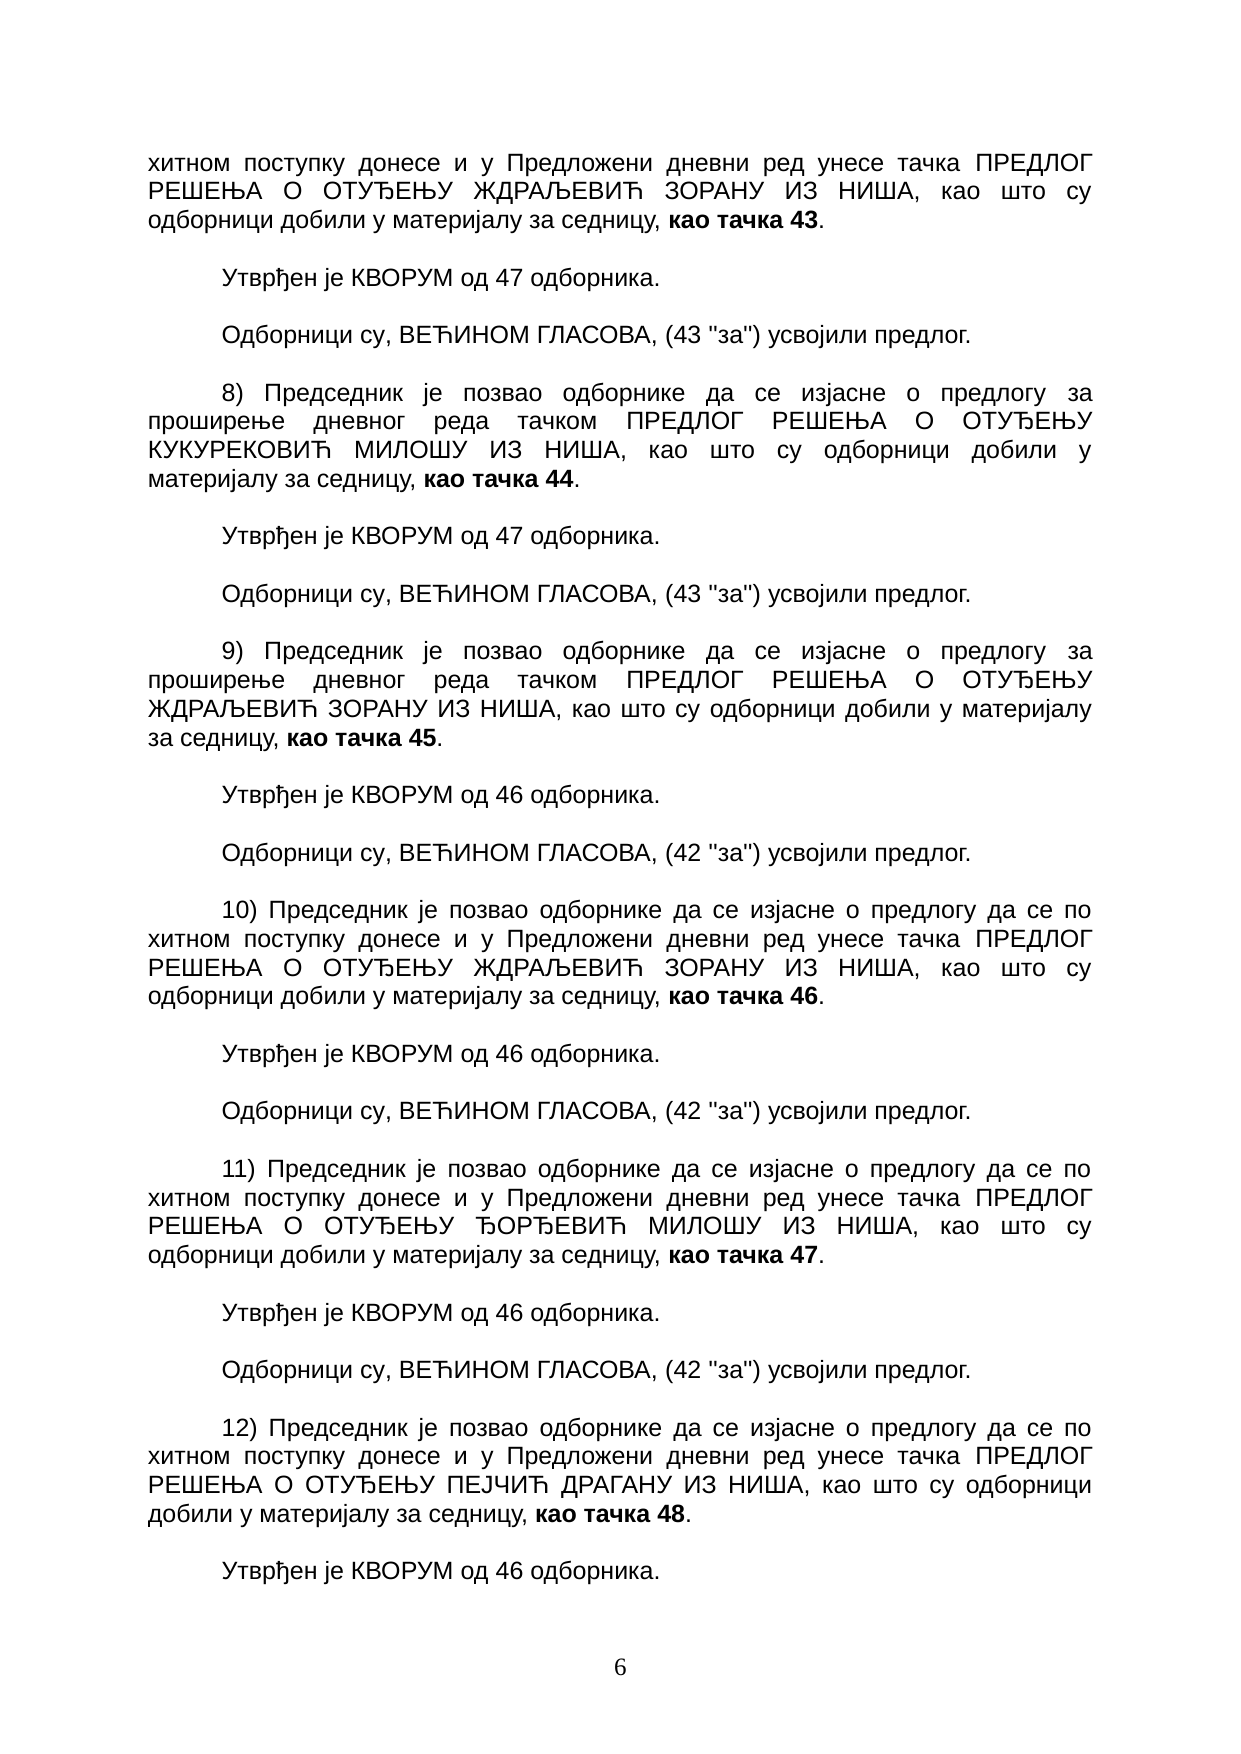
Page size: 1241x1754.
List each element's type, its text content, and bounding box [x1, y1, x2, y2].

text Утврђен је КВОРУМ од 46 одборника. [148, 780, 1093, 809]
text Утврђен је КВОРУМ од 47 одборника. [148, 263, 1093, 291]
text 10) Председник је позвао одборнике да се изјасне о предлогу да се по хитном поступку донесе и у Предложени дневни ред унесе тачка ПРЕДЛОГ РЕШЕЊА О ОТУЂЕЊУ ЖДРАЉЕВИЋ ЗОРАНУ ИЗ НИША, као што су одборници добили у материјалу за седницу, као тачка 46. [148, 895, 1093, 1010]
text Утврђен је КВОРУМ од 46 одборника. [148, 1298, 1093, 1326]
text Одборници су, ВЕЋИНОМ ГЛАСОВА, (43 ''за'') усвојили предлог. [148, 320, 1093, 349]
text Одборници су, ВЕЋИНОМ ГЛАСОВА, (42 ''за'') усвојили предлог. [148, 838, 1093, 866]
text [148, 148, 1093, 234]
text Утврђен је КВОРУМ од 46 одборника. [148, 1039, 1093, 1068]
text Одборници су, ВЕЋИНОМ ГЛАСОВА, (42 ''за'') усвојили предлог. [148, 1096, 1093, 1125]
text 9) Председник је позвао одборнике да се изјасне о предлогу за проширење дневног реда тачком ПРЕДЛОГ РЕШЕЊА О ОТУЂЕЊУ ЖДРАЉЕВИЋ ЗОРАНУ ИЗ НИША, као што су одборници добили у материјалу за седницу, као тачка 45. [148, 636, 1093, 751]
text Одборници су, ВЕЋИНОМ ГЛАСОВА, (42 ''за'') усвојили предлог. [148, 1355, 1093, 1384]
text 12) Председник је позвао одборнике да се изјасне о предлогу да се по хитном поступку донесе и у Предложени дневни ред унесе тачка ПРЕДЛОГ РЕШЕЊА О ОТУЂЕЊУ ПЕЈЧИЋ ДРАГАНУ ИЗ НИША, као што су одборници добили у материјалу за седницу, као тачка 48. [148, 1413, 1093, 1528]
text 11) Председник је позвао одборнике да се изјасне о предлогу да се по хитном поступку донесе и у Предложени дневни ред унесе тачка ПРЕДЛОГ РЕШЕЊА О ОТУЂЕЊУ ЂОРЂЕВИЋ МИЛОШУ ИЗ НИША, као што су одборници добили у материјалу за седницу, као тачка 47. [148, 1154, 1093, 1269]
text 8) Председник је позвао одборнике да се изјасне о предлогу за проширење дневног реда тачком ПРЕДЛОГ РЕШЕЊА О ОТУЂЕЊУ КУКУРЕКОВИЋ МИЛОШУ ИЗ НИША, као што су одборници добили у материјалу за седницу, као тачка 44. [148, 378, 1093, 493]
text Утврђен је КВОРУМ од 47 одборника. [148, 521, 1093, 550]
text Утврђен је КВОРУМ од 46 одборника. [148, 1556, 1093, 1585]
text Одборници су, ВЕЋИНОМ ГЛАСОВА, (43 ''за'') усвојили предлог. [148, 579, 1093, 608]
